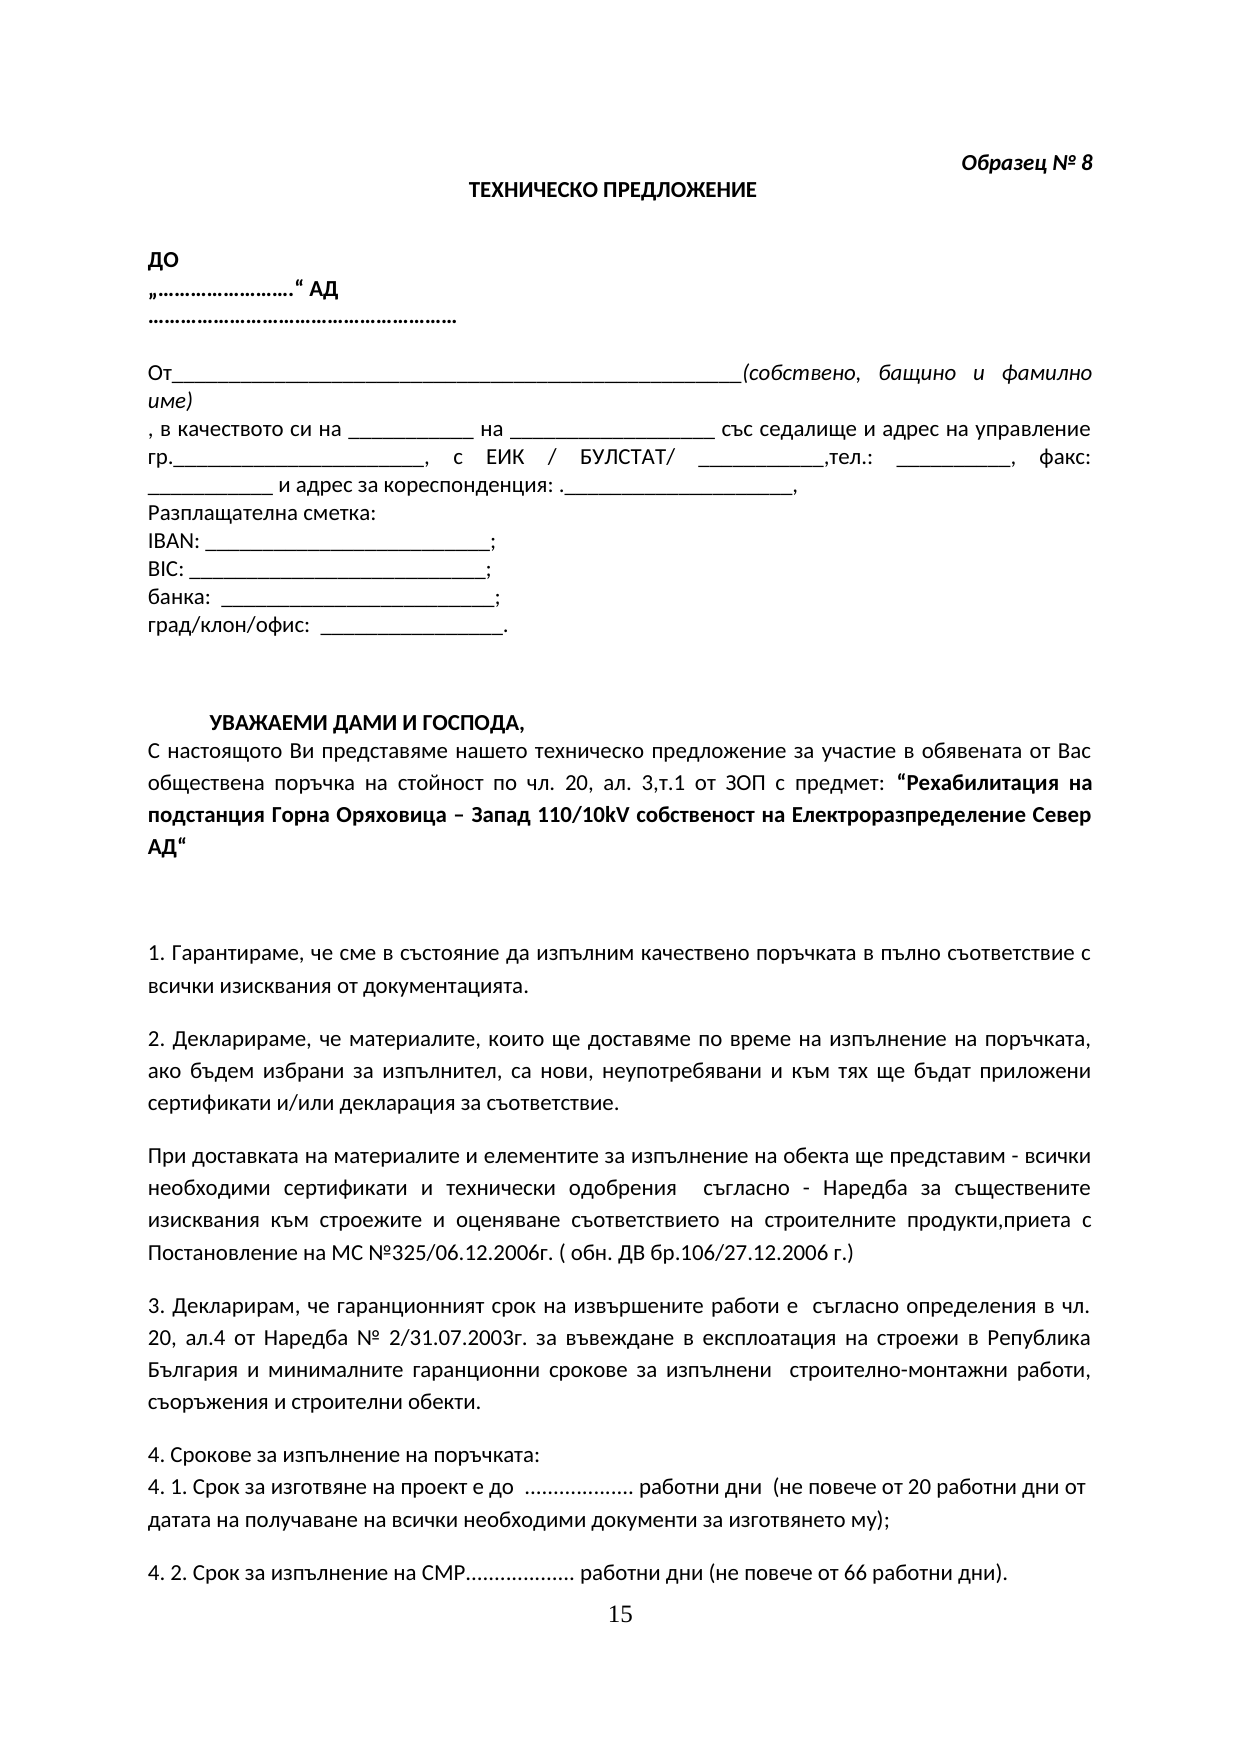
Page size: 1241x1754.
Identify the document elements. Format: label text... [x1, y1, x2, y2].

text ДО [148, 246, 1078, 274]
text Образец № 8 [738, 148, 1093, 176]
text „…………………….“ АД [148, 274, 1093, 302]
text От__________________________________________________(собствено, бащино и фамилно име) [148, 358, 1093, 414]
text 4. Срокове за изпълнение на поръчката: [148, 1440, 1093, 1468]
text УВАЖАЕМИ ДАМИ И ГОСПОДА, [148, 708, 1093, 736]
text 3. Декларирам, че гаранционният срок на извършените работи е съгласно определения в чл. 20, ал.4 от Наредба № 2/31.07.2003г. за въвеждане в експлоатация на строежи в Република България и минималните гаранционни срокове за изпълнени строително-монтажни работи, съоръжения и строителни обекти. [148, 1291, 1093, 1415]
text ТЕХНИЧЕСКО ПРЕДЛОЖЕНИЕ [148, 176, 1078, 204]
text BIC: __________________________; [148, 554, 1093, 582]
text 1. Гарантираме, че сме в състояние да изпълним качествено поръчката в пълно съответствие с всички изисквания от документацията. [148, 938, 1093, 999]
text С настоящото Ви представяме нашето техническо предложение за участие в обявената от Вас обществена поръчка на стойност по чл. 20, ал. 3,т.1 от ЗОП с предмет: “Рехабилитация на подстанция Горна Оряховица – Запад 110/10kV собственост на Електроразпределение Север АД“ [148, 736, 1093, 861]
text IBAN: _________________________; [148, 526, 1093, 554]
text 4. 1. Срок за изготвяне на проект e до ................... работни дни (не повече от 20 работни дни от датата на получаване на всички необходими документи за изготвянето му); [148, 1472, 1093, 1533]
text ………………………………………………… [148, 302, 1093, 330]
text банка: ________________________; [148, 582, 1093, 610]
text град/клон/офис: ________________. [148, 610, 1093, 638]
text 4. 2. Срок за изпълнение на СМР................... работни дни (не повече от 66 работни дни). [148, 1558, 1093, 1586]
text При доставката на материалите и елементите за изпълнение на обекта ще представим - всички необходими сертификати и технически одобрения съгласно - Наредба за съществените изисквания към строежите и оценяване съответствието на строителните продукти,приета с Постановление на МС №325/06.12.2006г. ( обн. ДВ бр.106/27.12.2006 г.) [148, 1141, 1093, 1266]
text , в качеството си на ___________ на __________________ със седалище и адрес на управление гр.______________________, с ЕИК / БУЛСТАТ/ ___________,тел.: __________, факс: ___________ и адрес за кореспонденция: .____________________, [148, 414, 1093, 498]
text Разплащателна сметка: [148, 498, 1093, 526]
text 2. Декларираме, че материалите, които ще доставяме по време на изпълнение на поръчката, ако бъдем избрани за изпълнител, са нови, неупотребявани и към тях ще бъдат приложени сертификати и/или декларация за съответствие. [148, 1024, 1093, 1116]
